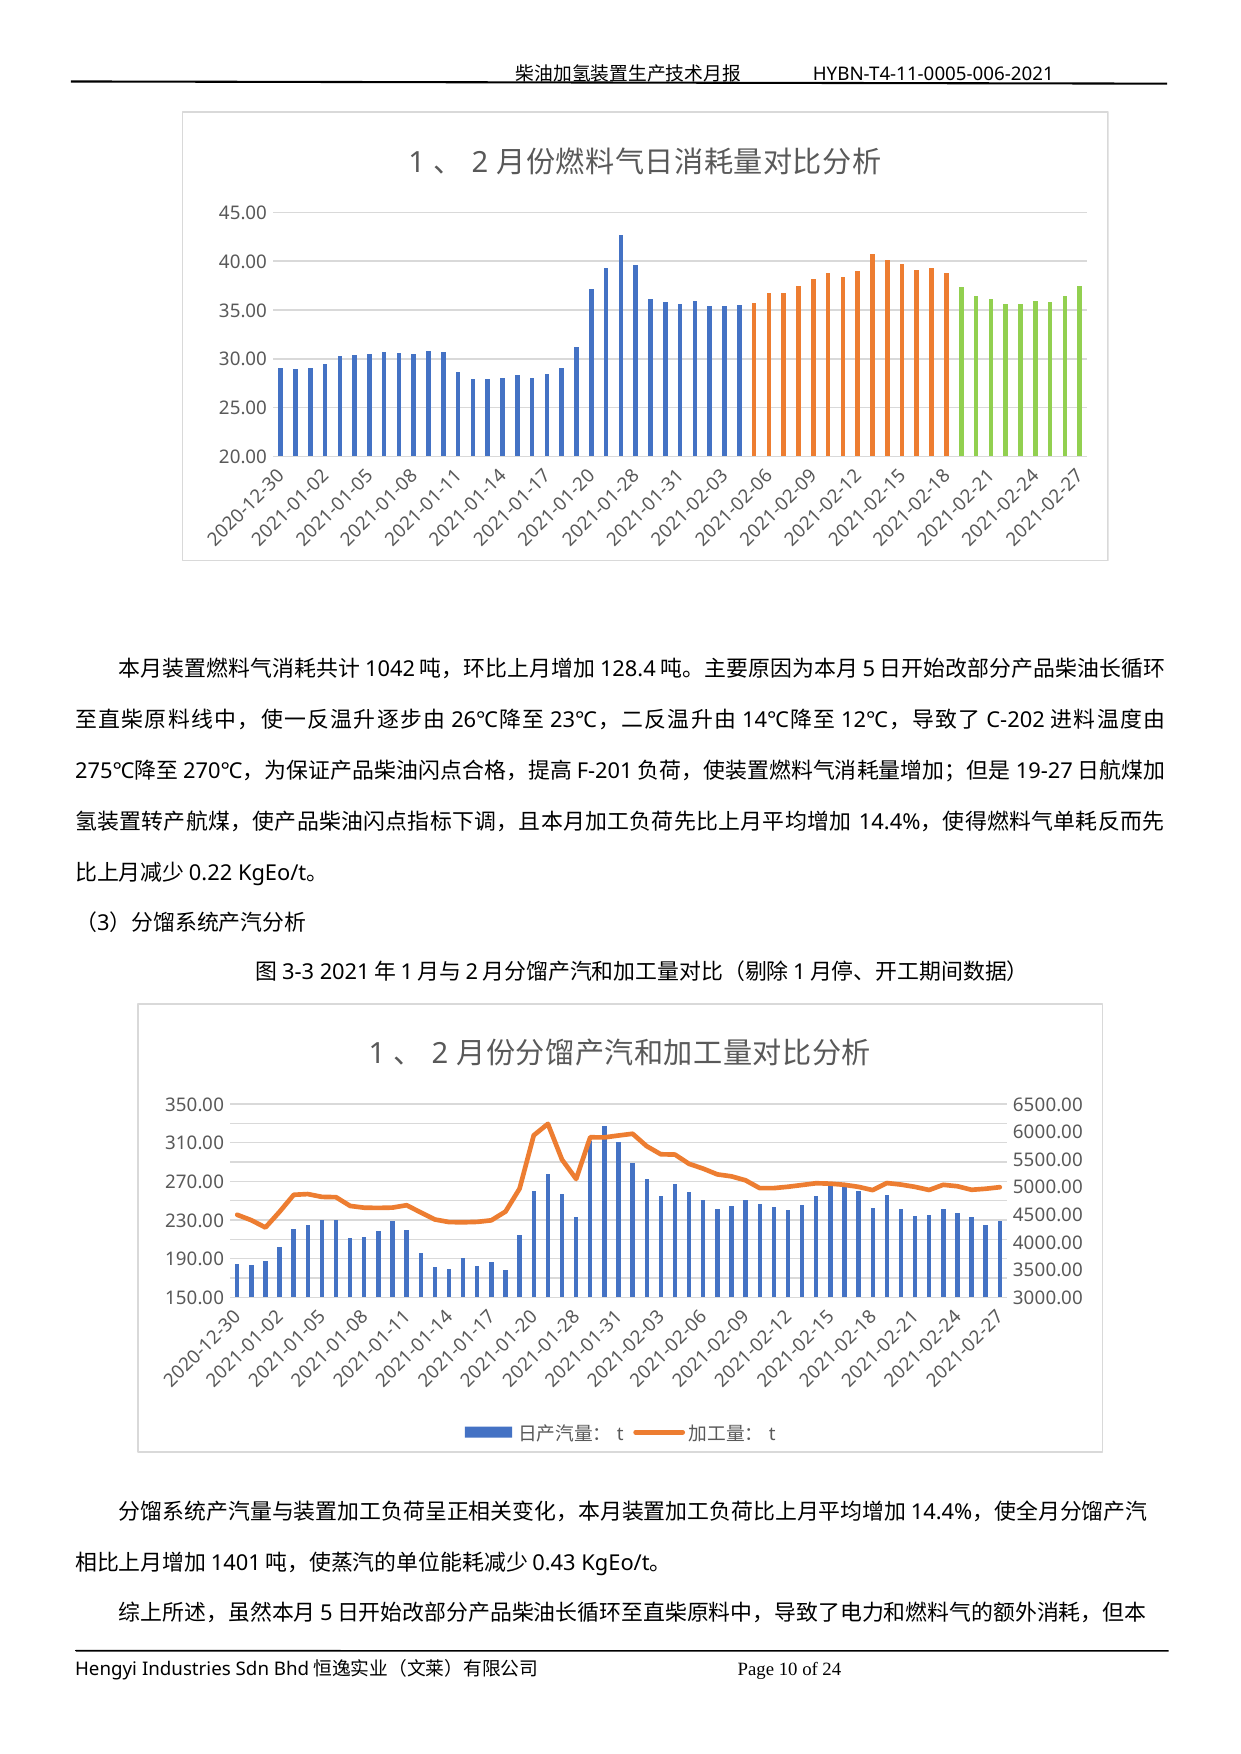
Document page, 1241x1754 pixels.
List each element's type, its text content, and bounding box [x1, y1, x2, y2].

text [75, 1594, 1165, 1628]
text 分馏系统产汽量与装置加工负荷呈正相关变化，本月装置加工负荷比上月平均增加14.4%，使全月分馏产汽相比上月增加1401吨，使蒸汽的单位能耗减少0.43 KgEo/t。 [75, 1493, 1165, 1578]
text 图3-3 2021年1月与2月分馏产汽和加工量对比（剔除1月停、开工期间数据） [75, 953, 1165, 987]
text 本月装置燃料气消耗共计1042吨，环比上月增加128.4吨。主要原因为本月5日开始改部分产品柴油长循环至直柴原料线中，使一反温升逐步由26℃降至23℃，二反温升由14℃降至12℃，导致了C-202进料温度由275℃降至270℃，为保证产品柴油闪点合格，提高F-201负荷，使装置燃料气消耗量增加；但是19-27日航煤加氢装置转产航煤，使产品柴油闪点指标下调，且本月加工负荷先比上月平均增加14.4%，使得燃料气单耗反而先比上月减少0.22 KgEo/t。 [75, 650, 1165, 888]
text （3）分馏系统产汽分析 [75, 903, 1165, 937]
